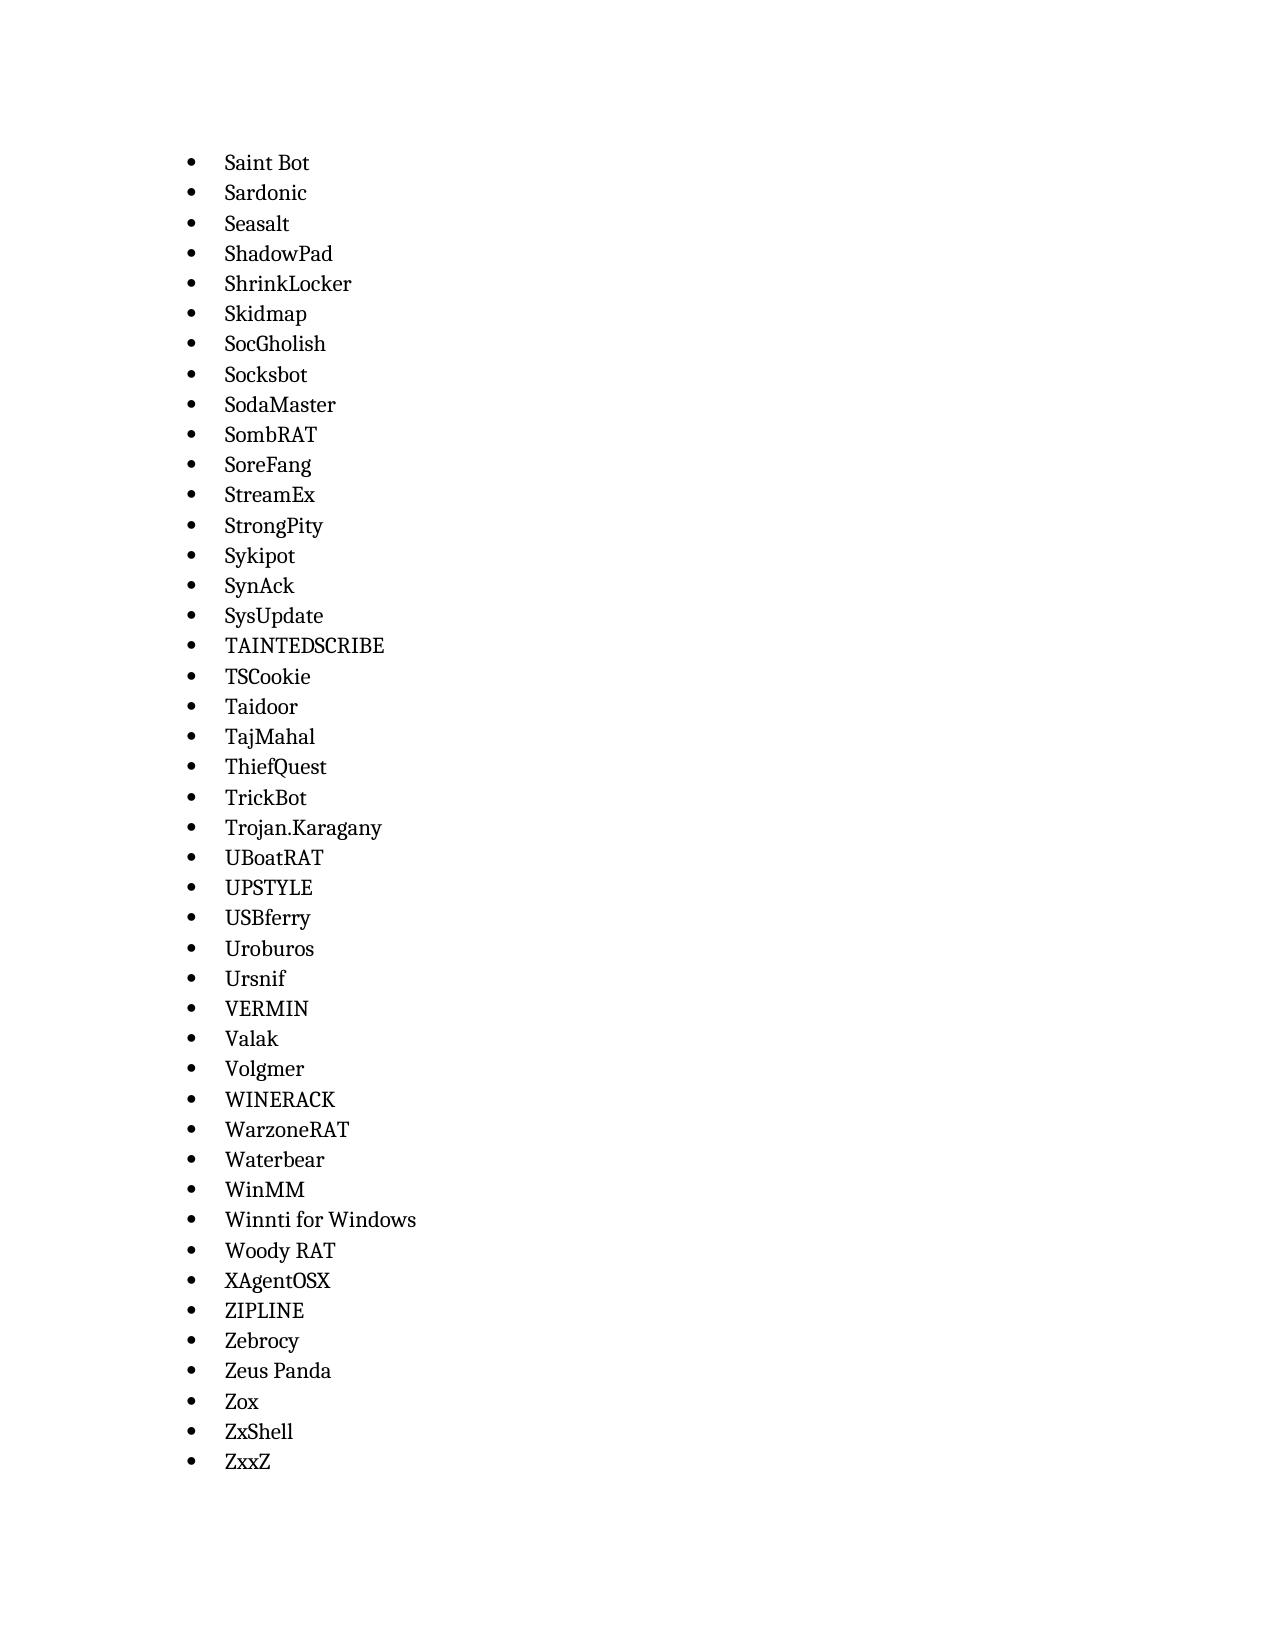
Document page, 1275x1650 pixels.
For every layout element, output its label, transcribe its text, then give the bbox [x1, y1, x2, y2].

list ShadowPad [187, 241, 1087, 267]
list TSCookie [187, 663, 1087, 690]
list Waterbear [187, 1147, 1087, 1173]
list Zeus Panda [187, 1358, 1087, 1385]
list ZIPLINE [187, 1298, 1087, 1324]
list UPSTYLE [187, 875, 1087, 901]
list StrongPity [187, 512, 1087, 539]
list VERMIN [187, 996, 1087, 1022]
list Woody RAT [187, 1237, 1087, 1264]
list Skidmap [187, 301, 1087, 327]
list Taidoor [187, 694, 1087, 720]
list Zebrocy [187, 1328, 1087, 1354]
list TrickBot [187, 784, 1087, 811]
list Seasalt [187, 210, 1087, 237]
list Volgmer [187, 1056, 1087, 1083]
list Winnti for Windows [187, 1207, 1087, 1234]
list TAINTEDSCRIBE [187, 633, 1087, 660]
list TajMahal [187, 724, 1087, 750]
list Uroburos [187, 935, 1087, 962]
list ZxShell [187, 1419, 1087, 1445]
list Saint Bot [187, 150, 1087, 176]
list WinMM [187, 1177, 1087, 1203]
list ZxxZ [187, 1449, 1087, 1475]
list Trojan.Karagany [187, 814, 1087, 841]
list ShrinkLocker [187, 271, 1087, 297]
list ThiefQuest [187, 754, 1087, 781]
list Socksbot [187, 361, 1087, 388]
list Sardonic [187, 180, 1087, 207]
list WarzoneRAT [187, 1117, 1087, 1143]
list XAgentOSX [187, 1268, 1087, 1294]
list UBoatRAT [187, 845, 1087, 871]
list SysUpdate [187, 603, 1087, 629]
list SombRAT [187, 422, 1087, 448]
list Ursnif [187, 966, 1087, 992]
list SocGholish [187, 331, 1087, 358]
list USBferry [187, 905, 1087, 932]
list SodaMaster [187, 392, 1087, 418]
list Sykipot [187, 543, 1087, 569]
list SynAck [187, 573, 1087, 599]
list StreamEx [187, 482, 1087, 509]
list WINERACK [187, 1086, 1087, 1113]
list Valak [187, 1026, 1087, 1052]
list Zox [187, 1388, 1087, 1415]
list SoreFang [187, 452, 1087, 478]
